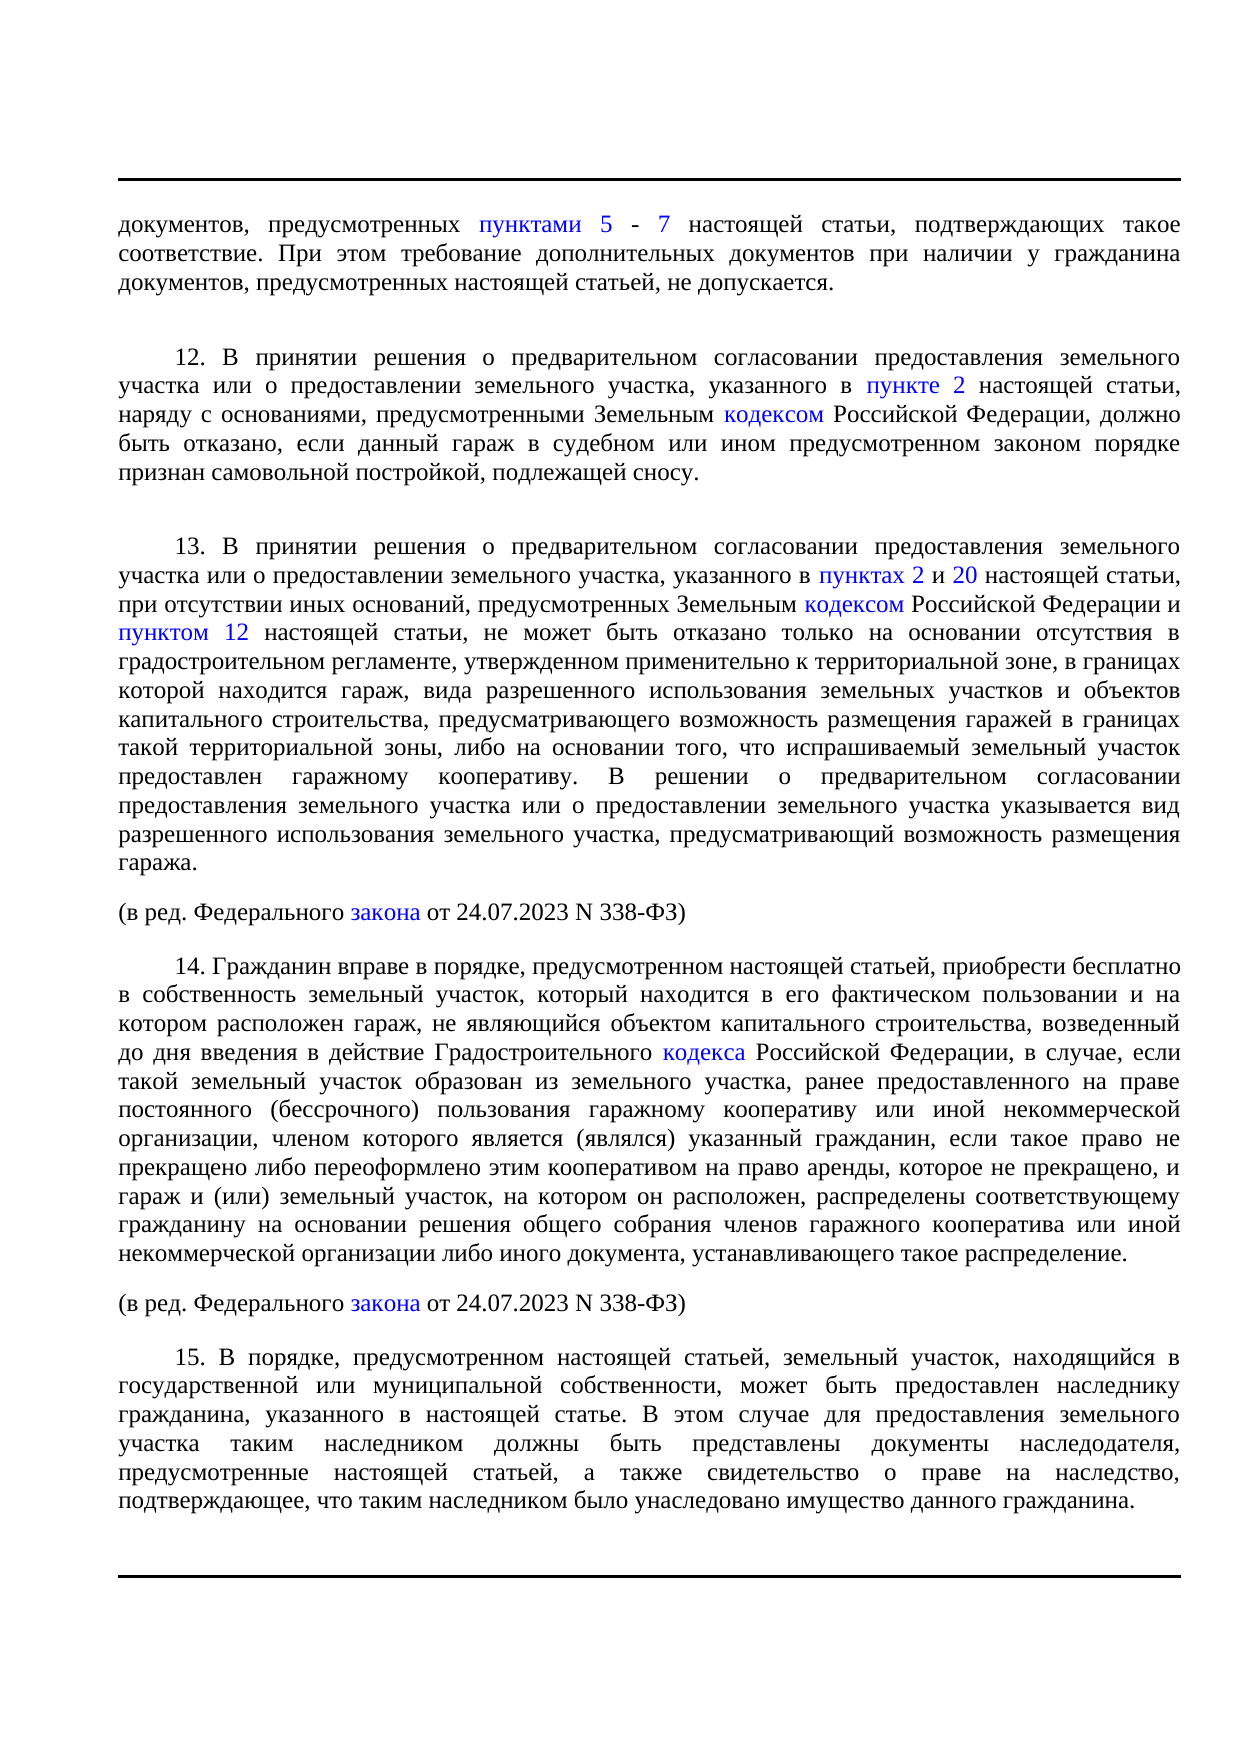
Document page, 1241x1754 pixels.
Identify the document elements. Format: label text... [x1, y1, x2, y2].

text 14. Гражданин вправе в порядке, предусмотренном настоящей статьей, приобрести бесплатно в собственность земельный участок, который находится в его фактическом пользовании и на котором расположен гараж, не являющийся объектом капитального строительства, возведенный до дня введения в действие Градостроительного кодекса Российской Федерации, в случае, если такой земельный участок образован из земельного участка, ранее предоставленного на праве постоянного (бессрочного) пользования гаражному кооперативу или иной некоммерческой организации, членом которого является (являлся) указанный гражданин, если такое право не прекращено либо переоформлено этим кооперативом на право аренды, которое не прекращено, и гараж и (или) земельный участок, на котором он расположен, распределены соответствующему гражданину на основании решения общего собрания членов гаражного кооператива или иной некоммерческой организации либо иного документа, устанавливающего такое распределение. [118, 951, 1181, 1267]
text 12. В принятии решения о предварительном согласовании предоставления земельного участка или о предоставлении земельного участка, указанного в пункте 2 настоящей статьи, наряду с основаниями, предусмотренными Земельным кодексом Российской Федерации, должно быть отказано, если данный гараж в судебном или ином предусмотренном законом порядке признан самовольной постройкой, подлежащей сносу. [118, 342, 1181, 485]
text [118, 209, 1181, 296]
text 15. В порядке, предусмотренном настоящей статьей, земельный участок, находящийся в государственной или муниципальной собственности, может быть предоставлен наследнику гражданина, указанного в настоящей статье. В этом случае для предоставления земельного участка таким наследником должны быть представлены документы наследодателя, предусмотренные настоящей статьей, а также свидетельство о праве на наследство, подтверждающее, что таким наследником было унаследовано имущество данного гражданина. [118, 1342, 1181, 1514]
text (в ред. Федерального закона от 24.07.2023 N 338-ФЗ) [118, 1288, 1181, 1317]
text 13. В принятии решения о предварительном согласовании предоставления земельного участка или о предоставлении земельного участка, указанного в пунктах 2 и 20 настоящей статьи, при отсутствии иных оснований, предусмотренных Земельным кодексом Российской Федерации и пунктом 12 настоящей статьи, не может быть отказано только на основании отсутствия в градостроительном регламенте, утвержденном применительно к территориальной зоне, в границах которой находится гараж, вида разрешенного использования земельных участков и объектов капитального строительства, предусматривающего возможность размещения гаражей в границах такой территориальной зоны, либо на основании того, что испрашиваемый земельный участок предоставлен гаражному кооперативу. В решении о предварительном согласовании предоставления земельного участка или о предоставлении земельного участка указывается вид разрешенного использования земельного участка, предусматривающий возможность размещения гаража. [118, 531, 1181, 876]
text (в ред. Федерального закона от 24.07.2023 N 338-ФЗ) [118, 897, 1181, 926]
